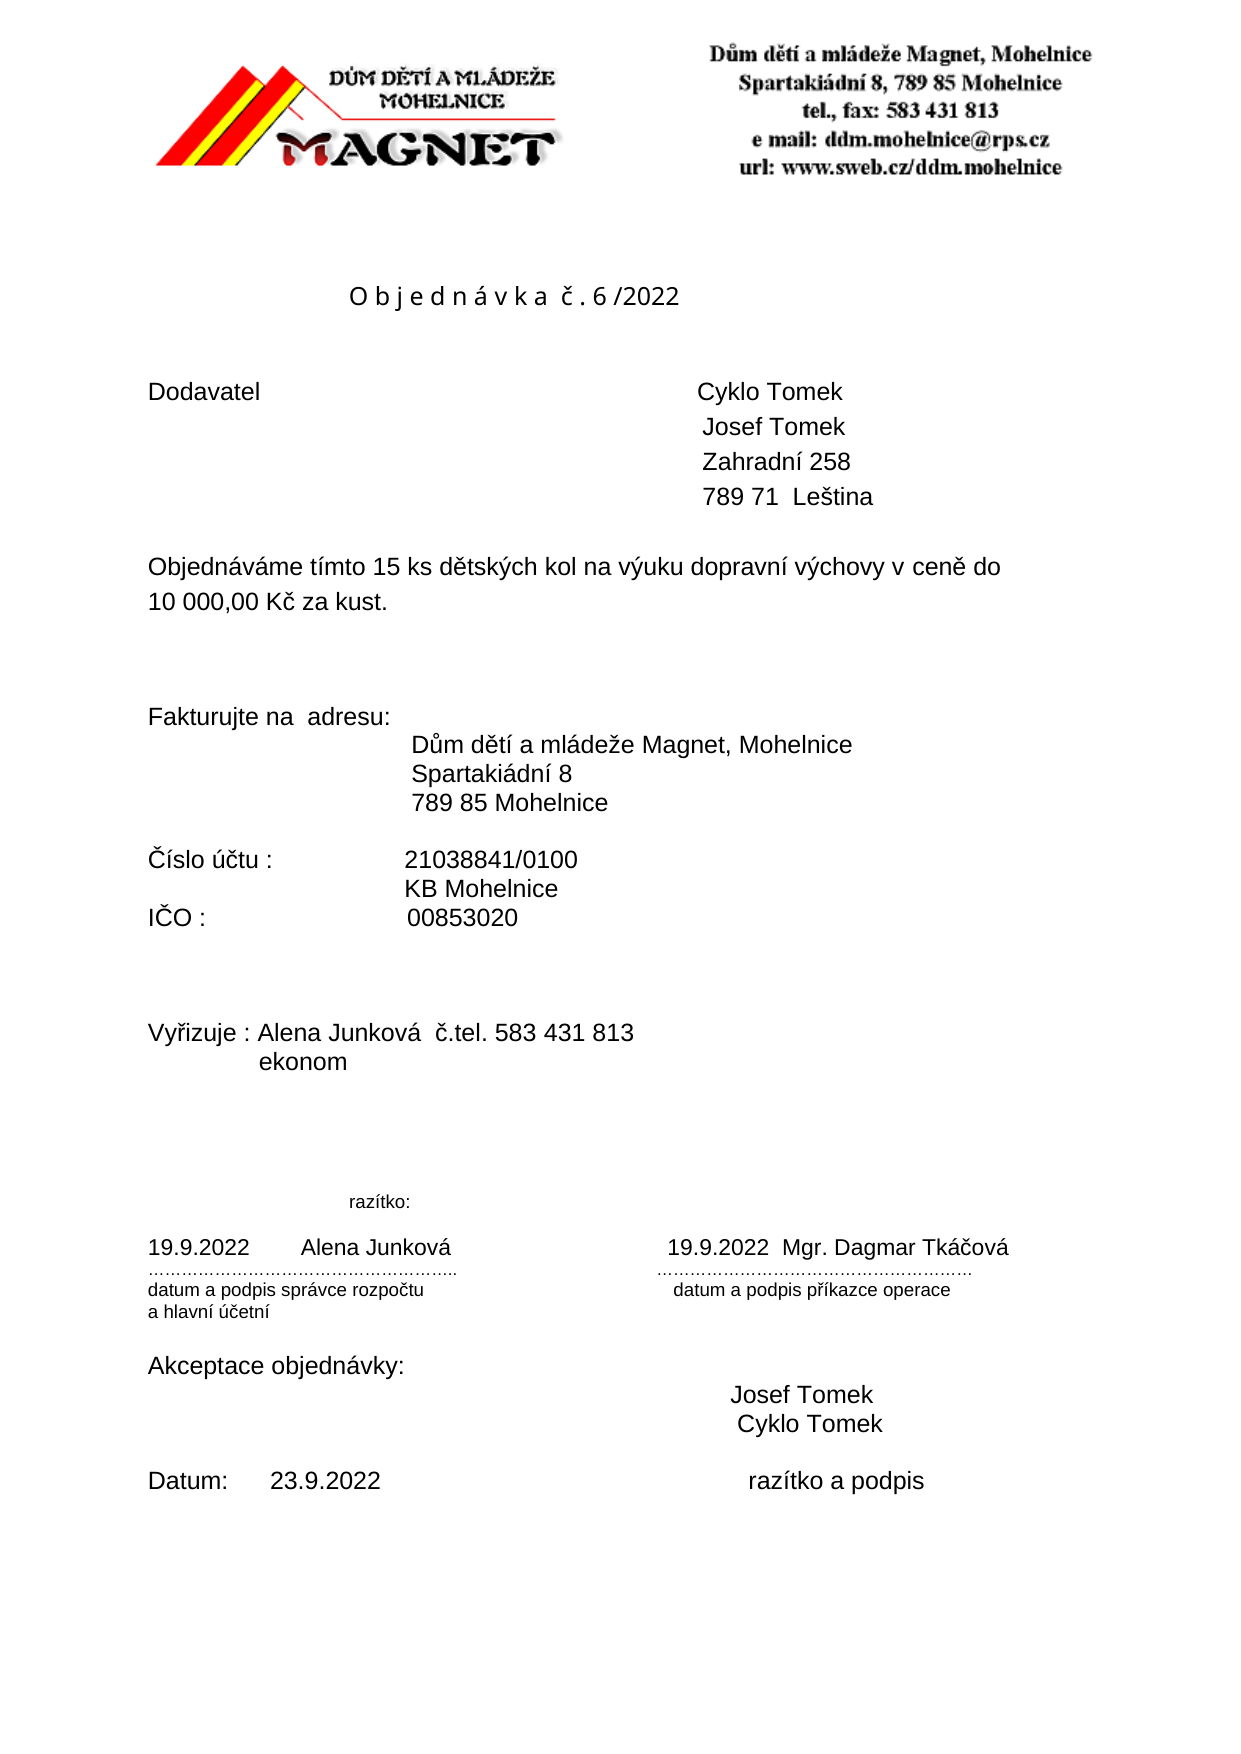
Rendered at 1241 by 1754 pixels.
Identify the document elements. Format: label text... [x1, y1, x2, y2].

text Zahradní 258 [148, 441, 1093, 476]
picture [151, 62, 564, 170]
text 789 85 Mohelnice [148, 788, 1093, 817]
text Vyřizuje : Alena Junková č.tel. 583 431 813 [148, 1018, 1093, 1047]
text Cyklo Tomek [148, 1408, 1093, 1437]
text Dům dětí a mládeže Magnet, Mohelnice [148, 731, 1093, 759]
text Objednáváme tímto 15 ks dětských kol na výuku dopravní výchovy v ceně do 10 000,00 Kč za kust. [148, 546, 1093, 616]
text Akceptace objednávky: [148, 1351, 1093, 1380]
text ……………………………………………….. ………………………………………………… datum a podpis správce rozpočtu datum a podpis příkazce operace [148, 1260, 1093, 1301]
text IČO : 00853020 [148, 903, 1093, 932]
text Fakturujte na adresu: [148, 702, 1093, 731]
text ekonom [148, 1047, 1093, 1076]
picture [705, 41, 1097, 181]
text KB Mohelnice [148, 874, 1093, 903]
text Číslo účtu : 21038841/0100 [148, 846, 1093, 874]
text a hlavní účetní [148, 1301, 1093, 1322]
text Dodavatel Cyklo Tomek [148, 371, 1093, 406]
text Spartakiádní 8 [148, 759, 1093, 788]
text Datum: 23.9.2022 razítko a podpis [148, 1466, 1093, 1495]
text 19.9.2022 Alena Junková 19.9.2022 Mgr. Dagmar Tkáčová [148, 1234, 1093, 1260]
text Josef Tomek [148, 1380, 1093, 1408]
text O b j e d n á v k a č . 6 /2022 [148, 279, 1093, 313]
text 789 71 Leština [148, 476, 1093, 511]
text razítko: [148, 1191, 1093, 1212]
text Josef Tomek [148, 406, 1093, 441]
